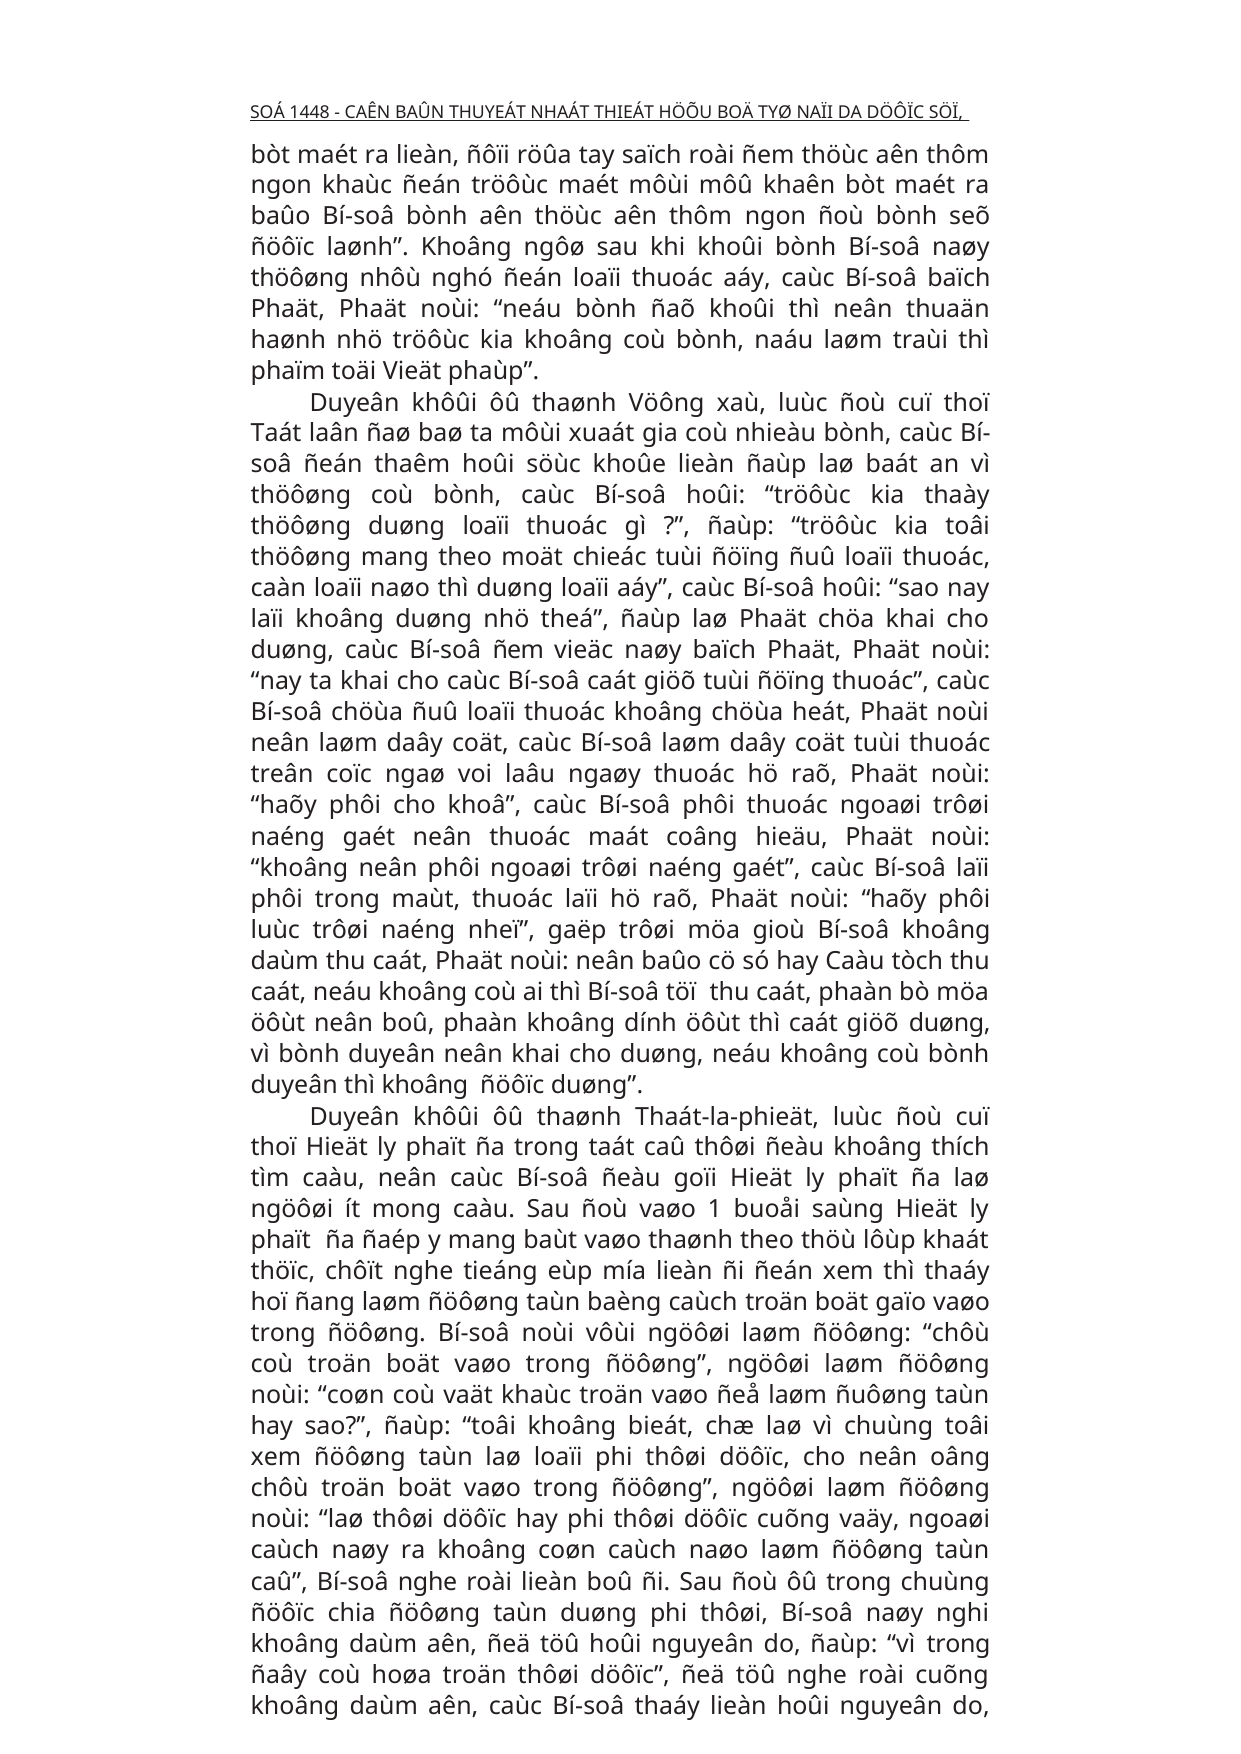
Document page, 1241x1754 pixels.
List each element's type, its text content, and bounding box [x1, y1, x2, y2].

text bòt maét ra lieàn, ñôïi röûa tay saïch roài ñem thöùc aên thôm ngon khaùc ñeán tröôùc maét môùi môû khaên bòt maét ra baûo Bí-soâ bònh aên thöùc aên thôm ngon ñoù bònh seõ ñöôïc laønh”. Khoâng ngôø sau khi khoûi bònh Bí-soâ naøy thöôøng nhôù nghó ñeán loaïi thuoác aáy, caùc Bí-soâ baïch Phaät, Phaät noùi: “neáu bònh ñaõ khoûi thì neân thuaän haønh nhö tröôùc kia khoâng coù bònh, naáu laøm traùi thì phaïm toäi Vieät phaùp”. [250, 138, 990, 387]
text Duyeân khôûi ôû thaønh Vöông xaù, luùc ñoù cuï thoï Taát laân ñaø baø ta môùi xuaát gia coù nhieàu bònh, caùc Bí-soâ ñeán thaêm hoûi söùc khoûe lieàn ñaùp laø baát an vì thöôøng coù bònh, caùc Bí-soâ hoûi: “tröôùc kia thaày thöôøng duøng loaïi thuoác gì ?”, ñaùp: “tröôùc kia toâi thöôøng mang theo moät chieác tuùi ñöïng ñuû loaïi thuoác, caàn loaïi naøo thì duøng loaïi aáy”, caùc Bí-soâ hoûi: “sao nay laïi khoâng duøng nhö theá”, ñaùp laø Phaät chöa khai cho duøng, caùc Bí-soâ ñem vieäc naøy baïch Phaät, Phaät noùi: “nay ta khai cho caùc Bí-soâ caát giöõ tuùi ñöïng thuoác”, caùc Bí-soâ chöùa ñuû loaïi thuoác khoâng chöùa heát, Phaät noùi neân laøm daây coät, caùc Bí-soâ laøm daây coät tuùi thuoác treân coïc ngaø voi laâu ngaøy thuoác hö raõ, Phaät noùi: “haõy phôi cho khoâ”, caùc Bí-soâ phôi thuoác ngoaøi trôøi naéng gaét neân thuoác maát coâng hieäu, Phaät noùi: “khoâng neân phôi ngoaøi trôøi naéng gaét”, caùc Bí-soâ laïi phôi trong maùt, thuoác laïi hö raõ, Phaät noùi: “haõy phôi luùc trôøi naéng nheï”, gaëp trôøi möa gioù Bí-soâ khoâng daùm thu caát, Phaät noùi: neân baûo cö só hay Caàu tòch thu caát, neáu khoâng coù ai thì Bí-soâ töï thu caát, phaàn bò möa öôùt neân boû, phaàn khoâng dính öôùt thì caát giöõ duøng, vì bònh duyeân neân khai cho duøng, neáu khoâng coù bònh duyeân thì khoâng ñöôïc duøng”. [250, 387, 990, 1101]
